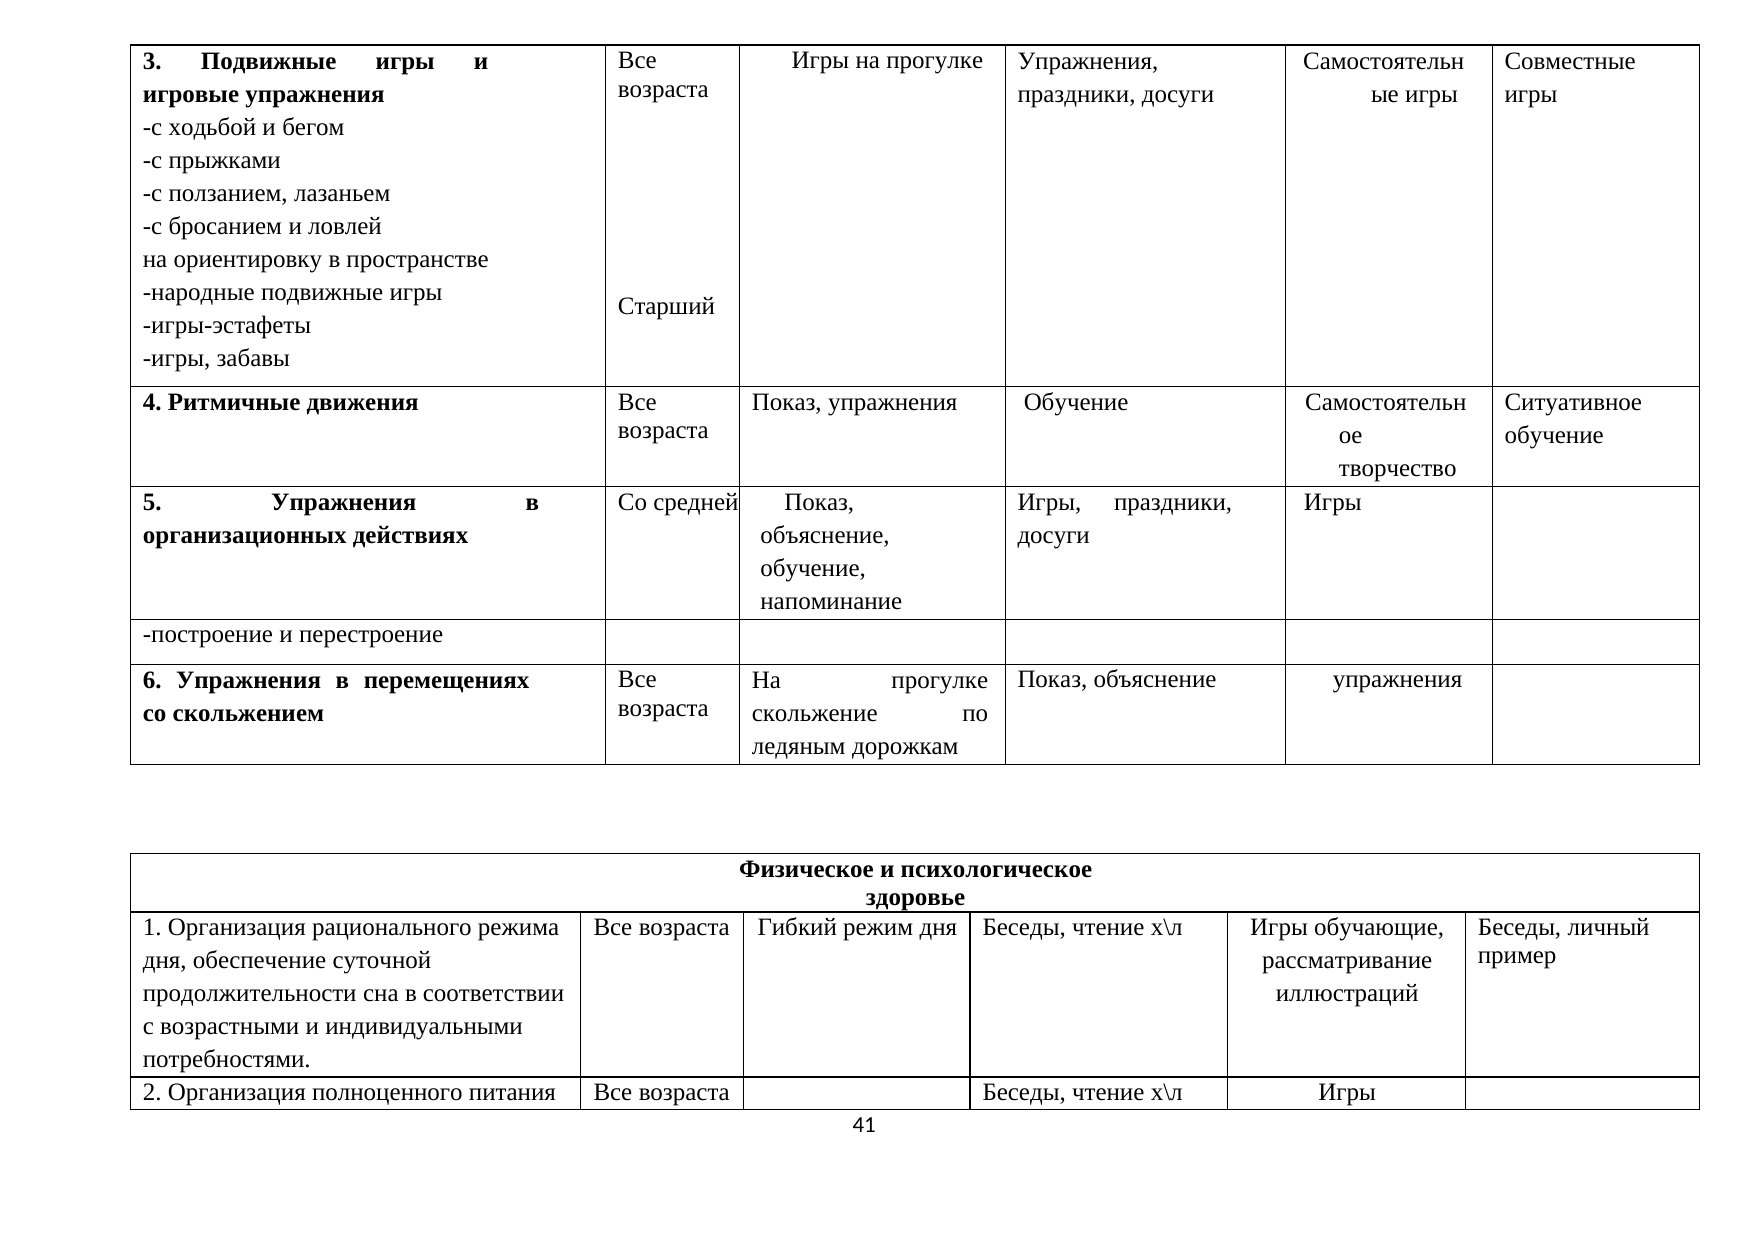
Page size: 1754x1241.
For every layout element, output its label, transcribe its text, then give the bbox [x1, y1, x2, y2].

table_cell упражнения [1286, 665, 1492, 763]
table_header Физическое и психологическое здоровье [131, 854, 1699, 911]
table_cell Самостоятельное творчество [1286, 387, 1492, 486]
table_cell Совместные игры [1493, 46, 1699, 386]
table_cell Показ, упражнения [740, 387, 1005, 486]
table_cell Гибкий режим дня [744, 913, 969, 1076]
table_cell [1466, 1078, 1699, 1109]
table_cell [1493, 665, 1699, 763]
table_cell На прогулке скольжение по ледяным дорожкам [740, 665, 1005, 763]
table_cell [1286, 620, 1492, 664]
table_cell [1006, 620, 1285, 664]
table_cell Показ, объяснение [1006, 665, 1285, 763]
table_cell [1493, 620, 1699, 664]
table_cell [1493, 487, 1699, 619]
table_cell 5. Упражнения в организационных действиях [131, 487, 605, 619]
table_cell Ситуативное обучение [1493, 387, 1699, 486]
table_cell 6. Упражнения в перемещениях со скольжением [131, 665, 605, 763]
table_cell Упражнения, праздники, досуги [1006, 46, 1285, 386]
table_cell Игры, праздники, досуги [1006, 487, 1285, 619]
table_cell Игры [1228, 1078, 1465, 1109]
table_cell 2. Организация полноценного питания [131, 1078, 580, 1109]
table_cell Самостоятельные игры [1286, 46, 1492, 386]
table_cell [606, 620, 739, 664]
table_cell Беседы, личный пример [1466, 913, 1699, 1076]
table_cell 1. Организация рационального режима дня, обеспечение суточной продолжительности сна в соответствии с возрастными и индивидуальными потребностями. [131, 913, 580, 1076]
table_cell -построение и перестроение [131, 620, 605, 664]
table_cell Все возраста [606, 665, 739, 763]
table_cell Обучение [1006, 387, 1285, 486]
table_cell Игры обучающие, рассматривание иллюстраций [1228, 913, 1465, 1076]
table_cell [744, 1078, 969, 1109]
table_cell Игры на прогулке [740, 46, 1005, 386]
table_cell Игры [1286, 487, 1492, 619]
table_cell 4. Ритмичные движения [131, 387, 605, 486]
table_cell Беседы, чтение х\л [971, 913, 1227, 1076]
table_cell [740, 620, 1005, 664]
table_cell 3. Подвижные игры и игровые упражнения -с ходьбой и бегом -с прыжками -с ползанием, лазаньем -с бросанием и ловлей на ориентировку в пространстве -народные подвижные игры -игры-эстафеты -игры, забавы [131, 46, 605, 386]
table_cell Все возраста [606, 387, 739, 486]
table_cell Все возраста [581, 1078, 743, 1109]
table_cell Беседы, чтение х\л [971, 1078, 1227, 1109]
table_cell Со средней [606, 487, 739, 619]
table_cell Показ, объяснение, обучение, напоминание [740, 487, 1005, 619]
table_cell Все возраста [581, 913, 743, 1076]
table_cell Все возраста Старший [606, 46, 739, 386]
